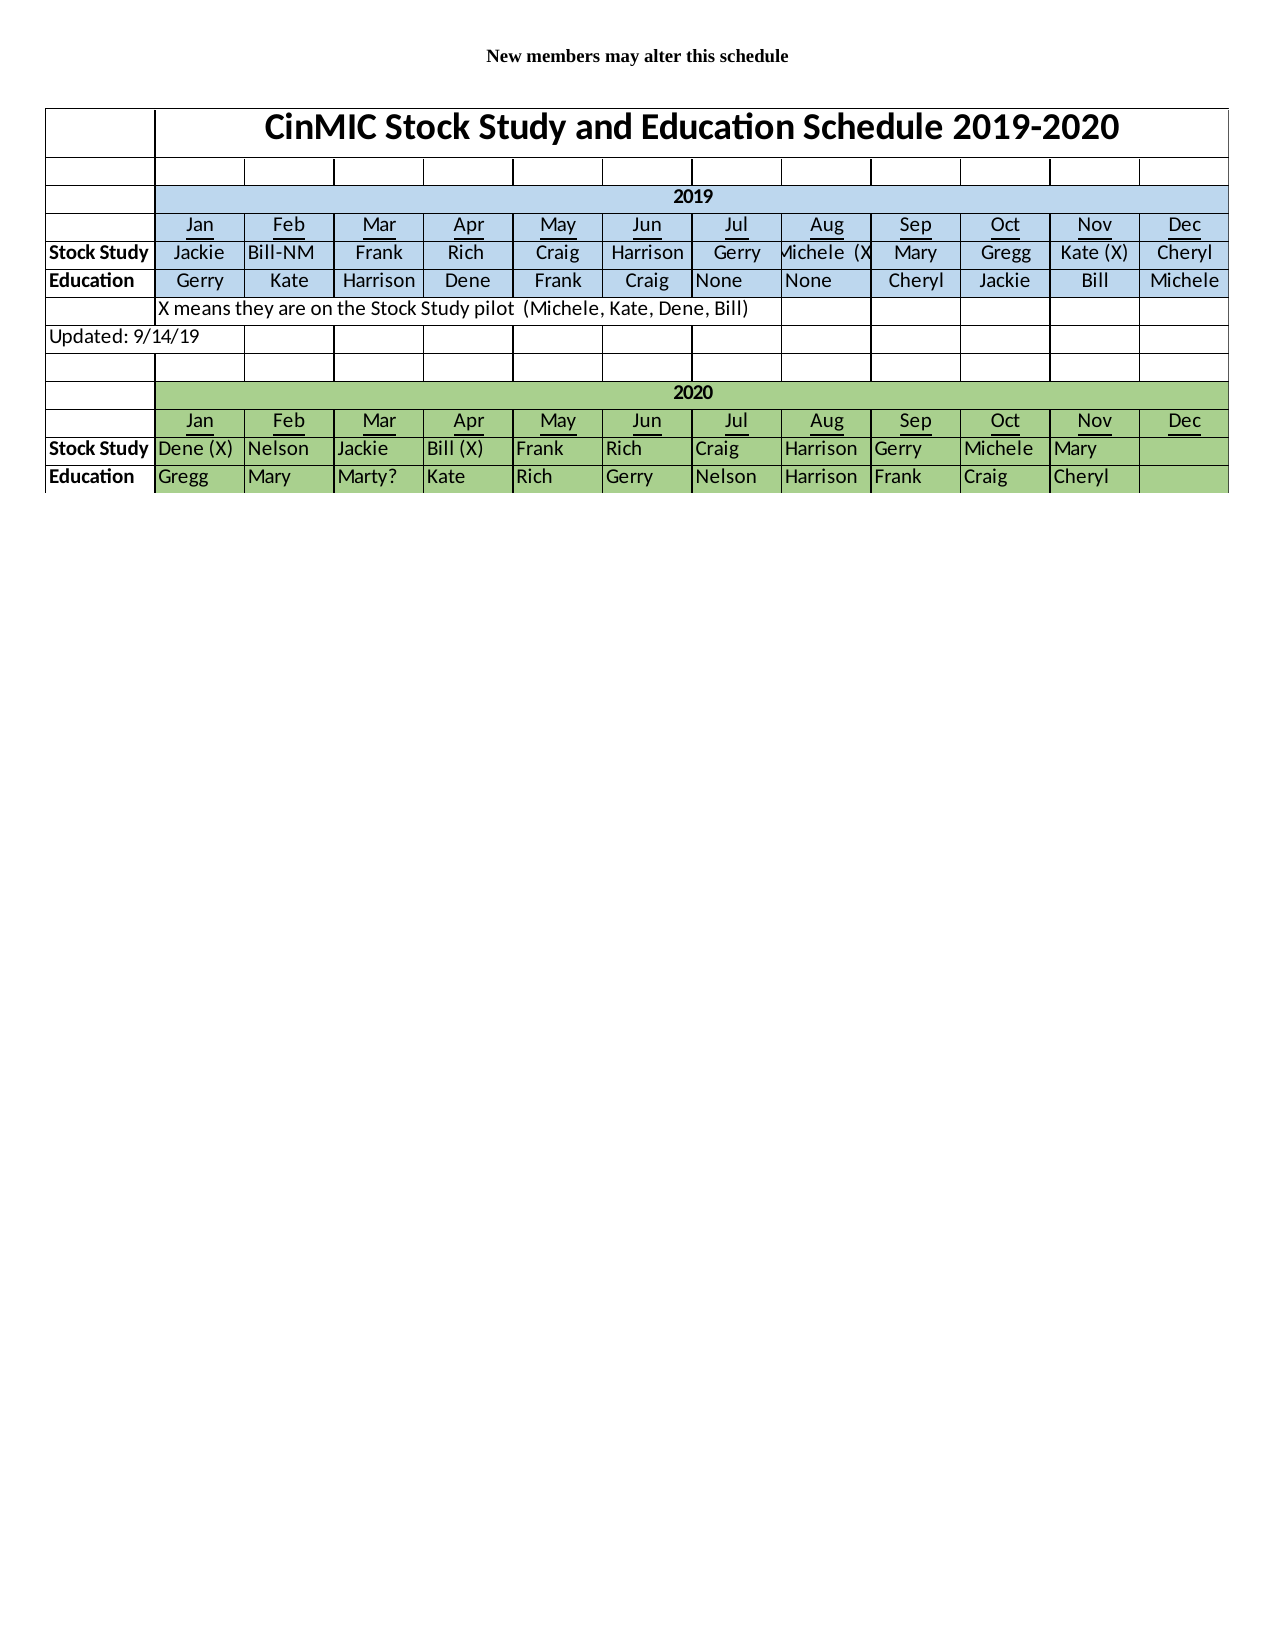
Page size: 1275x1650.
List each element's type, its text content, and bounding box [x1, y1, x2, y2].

text New members may alter this schedule [45, 45, 1230, 67]
